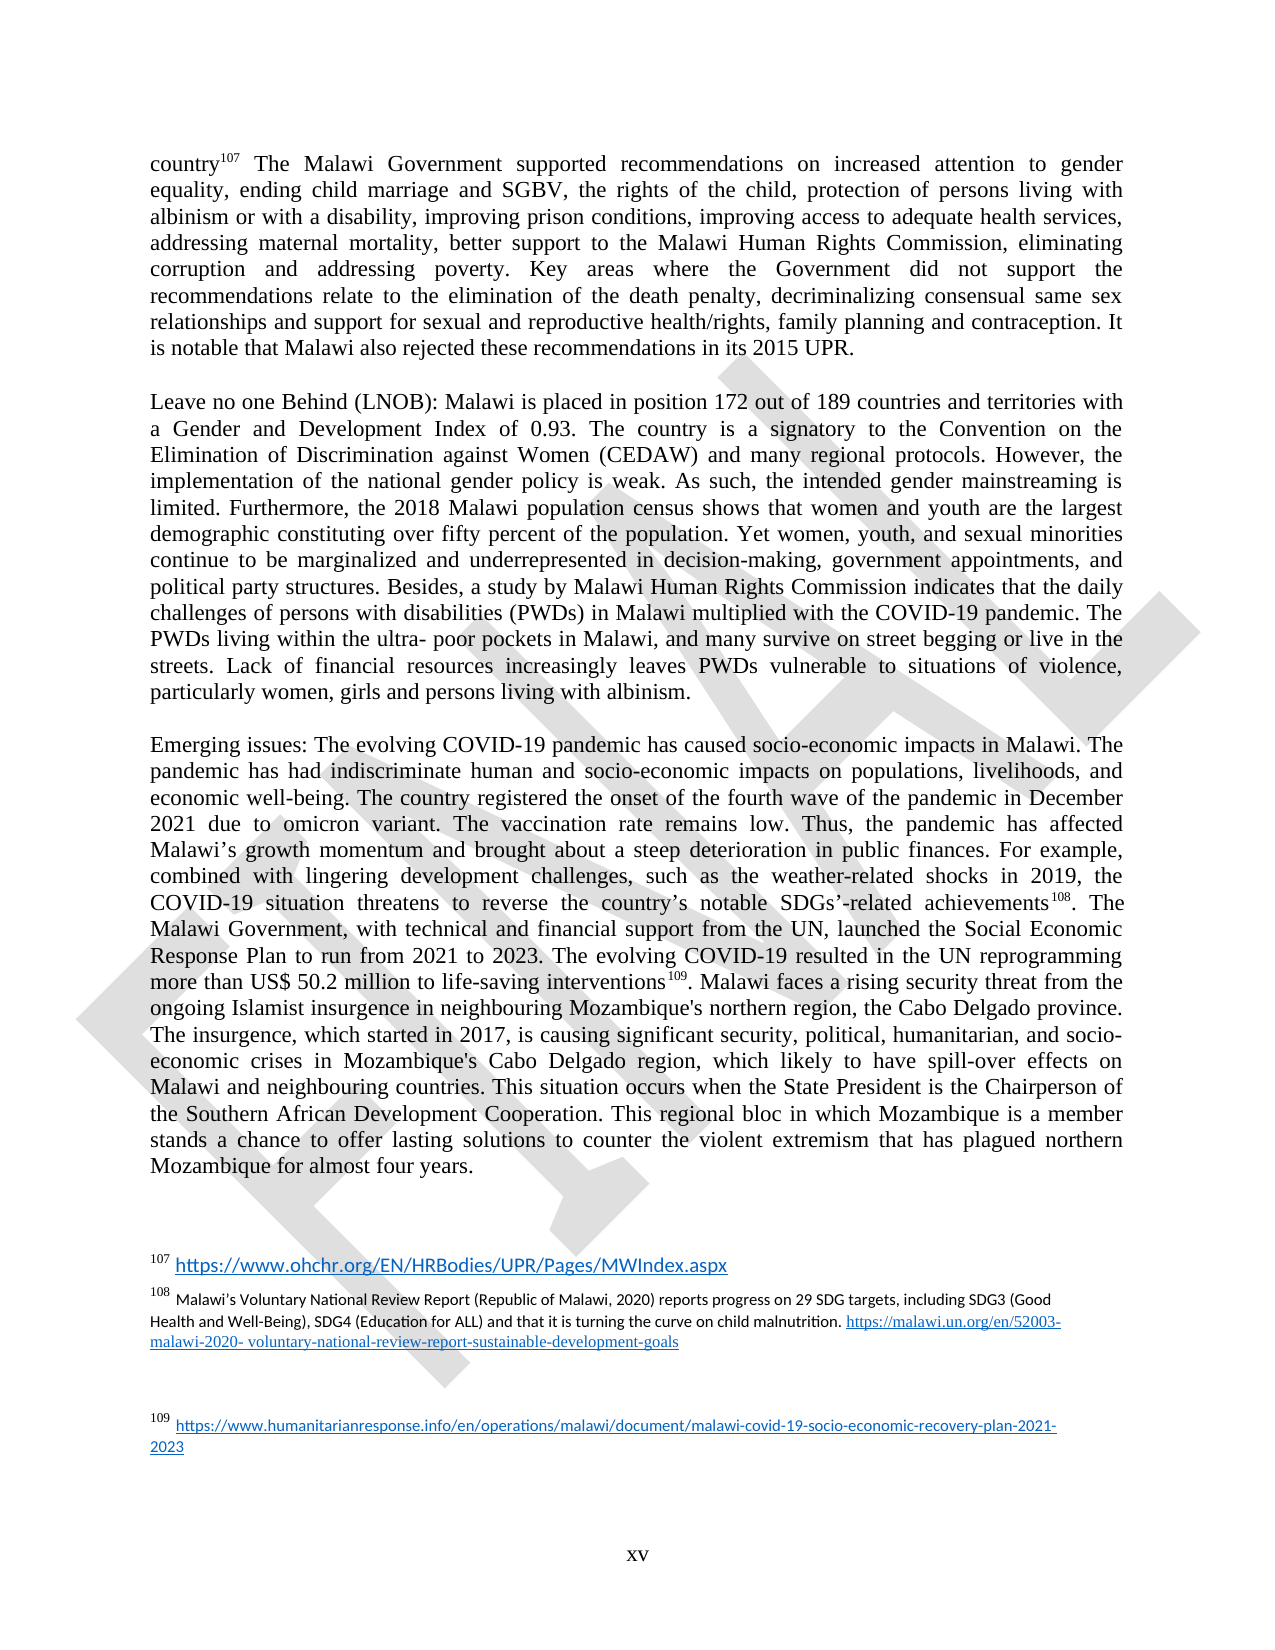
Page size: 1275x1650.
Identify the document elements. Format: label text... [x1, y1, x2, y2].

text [150, 150, 1124, 361]
text Emerging issues: The evolving COVID-19 pandemic has caused socio-economic impacts in Malawi. The pandemic has had indiscriminate human and socio-economic impacts on populations, livelihoods, and economic well-being. The country registered the onset of the fourth wave of the pandemic in December 2021 due to omicron variant. The vaccination rate remains low. Thus, the pandemic has affected Malawi’s growth momentum and brought about a steep deterioration in public finances. For example, combined with lingering development challenges, such as the weather-related shocks in 2019, the COVID-19 situation threatens to reverse the country’s notable SDGs’-related achievements. The Malawi Government, with technical and financial support from the UN, launched the Social Economic Response Plan to run from 2021 to 2023. The evolving COVID-19 resulted in the UN reprogramming more than US$ 50.2 million to life-saving interventions. Malawi faces a rising security threat from the ongoing Islamist insurgence in neighbouring Mozambique's northern region, the Cabo Delgado province. The insurgence, which started in 2017, is causing significant security, political, humanitarian, and socio-economic crises in Mozambique's Cabo Delgado region, which likely to have spill-over effects on Malawi and neighbouring countries. This situation occurs when the State President is the Chairperson of the Southern African Development Cooperation. This regional bloc in which Mozambique is a member stands a chance to offer lasting solutions to counter the violent extremism that has plagued northern Mozambique for almost four years. [150, 731, 1124, 1179]
text Leave no one Behind (LNOB): Malawi is placed in position 172 out of 189 countries and territories with a Gender and Development Index of 0.93. The country is a signatory to the Convention on the Elimination of Discrimination against Women (CEDAW) and many regional protocols. However, the implementation of the national gender policy is weak. As such, the intended gender mainstreaming is limited. Furthermore, the 2018 Malawi population census shows that women and youth are the largest demographic constituting over fifty percent of the population. Yet women, youth, and sexual minorities continue to be marginalized and underrepresented in decision-making, government appointments, and political party structures. Besides, a study by Malawi Human Rights Commission indicates that the daily challenges of persons with disabilities (PWDs) in Malawi multiplied with the COVID-19 pandemic. The PWDs living within the ultra- poor pockets in Malawi, and many survive on street begging or live in the streets. Lack of financial resources increasingly leaves PWDs vulnerable to situations of violence, particularly women, girls and persons living with albinism. [150, 388, 1124, 704]
